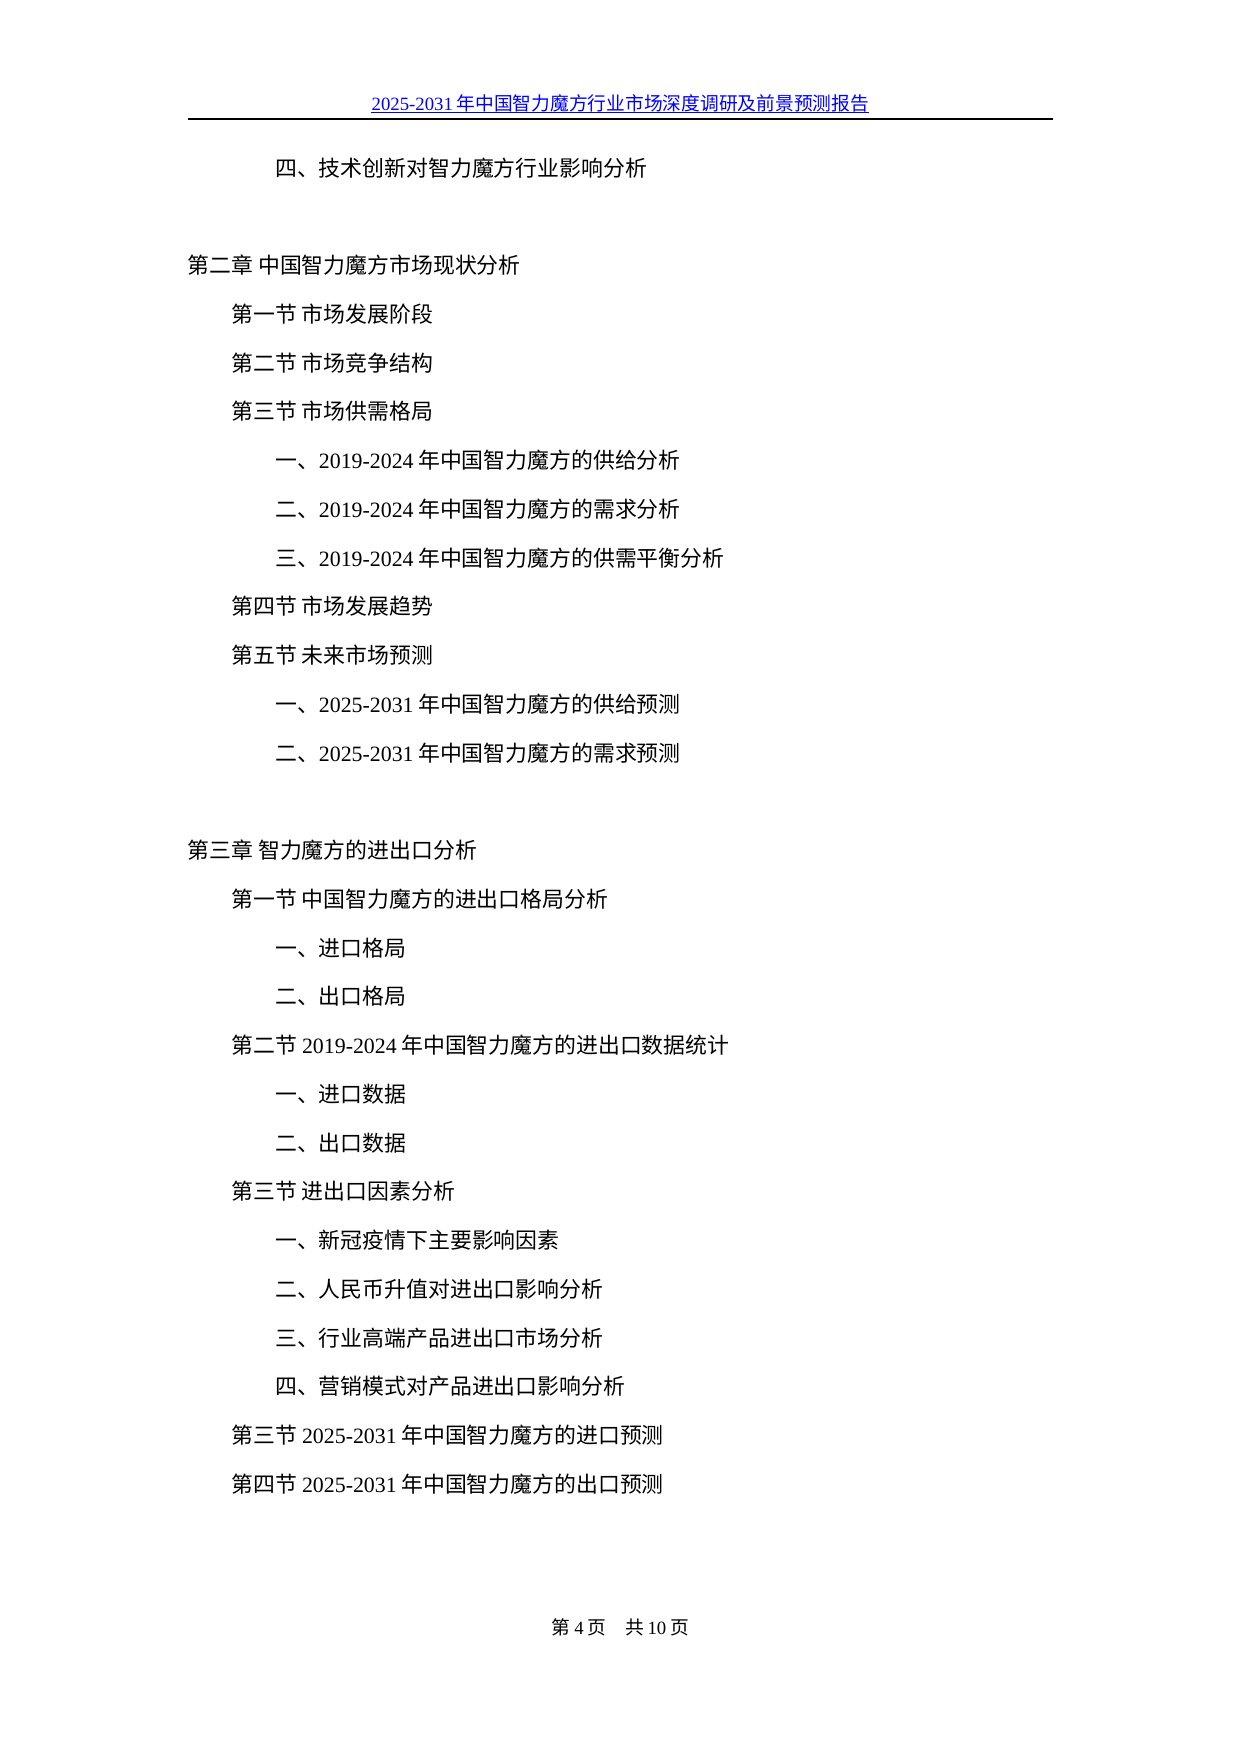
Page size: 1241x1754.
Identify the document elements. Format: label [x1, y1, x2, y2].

text [187, 150, 1053, 1499]
